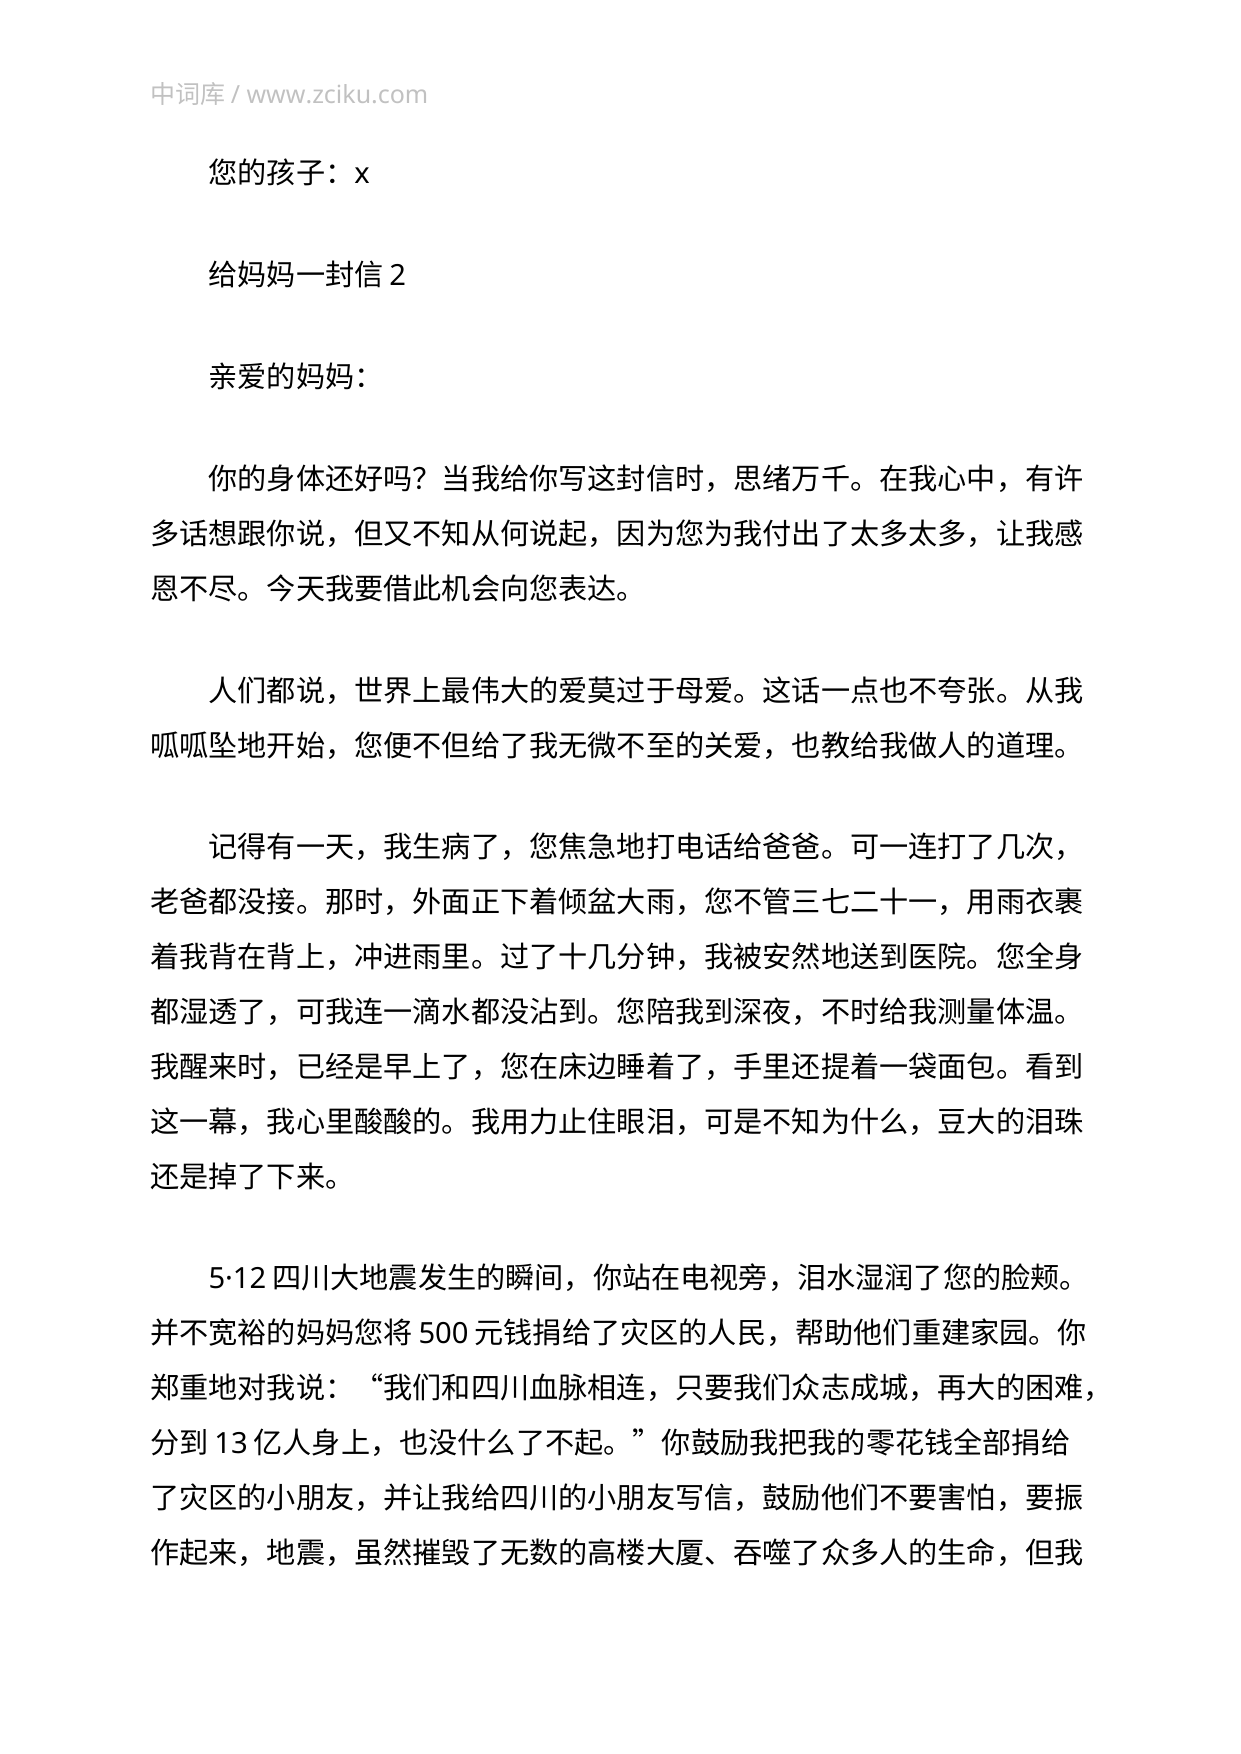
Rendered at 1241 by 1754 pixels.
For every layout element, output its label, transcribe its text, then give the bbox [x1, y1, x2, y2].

text 你的身体还好吗？当我给你写这封信时，思绪万千。在我心中，有许多话想跟你说，但又不知从何说起，因为您为我付出了太多太多，让我感恩不尽。今天我要借此机会向您表达。 [150, 456, 1090, 608]
text 记得有一天，我生病了，您焦急地打电话给爸爸。可一连打了几次，老爸都没接。那时，外面正下着倾盆大雨，您不管三七二十一，用雨衣裹着我背在背上，冲进雨里。过了十几分钟，我被安然地送到医院。您全身都湿透了，可我连一滴水都没沾到。您陪我到深夜，不时给我测量体温。我醒来时，已经是早上了，您在床边睡着了，手里还提着一袋面包。看到这一幕，我心里酸酸的。我用力止住眼泪，可是不知为什么，豆大的泪珠还是掉了下来。 [150, 824, 1090, 1196]
text 人们都说，世界上最伟大的爱莫过于母爱。这话一点也不夸张。从我呱呱坠地开始，您便不但给了我无微不至的关爱，也教给我做人的道理。 [150, 667, 1090, 764]
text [150, 1255, 1090, 1572]
text 给妈妈一封信2 [150, 252, 1090, 294]
text 亲爱的妈妈： [150, 354, 1090, 396]
text 您的孩子：x [150, 150, 1090, 192]
